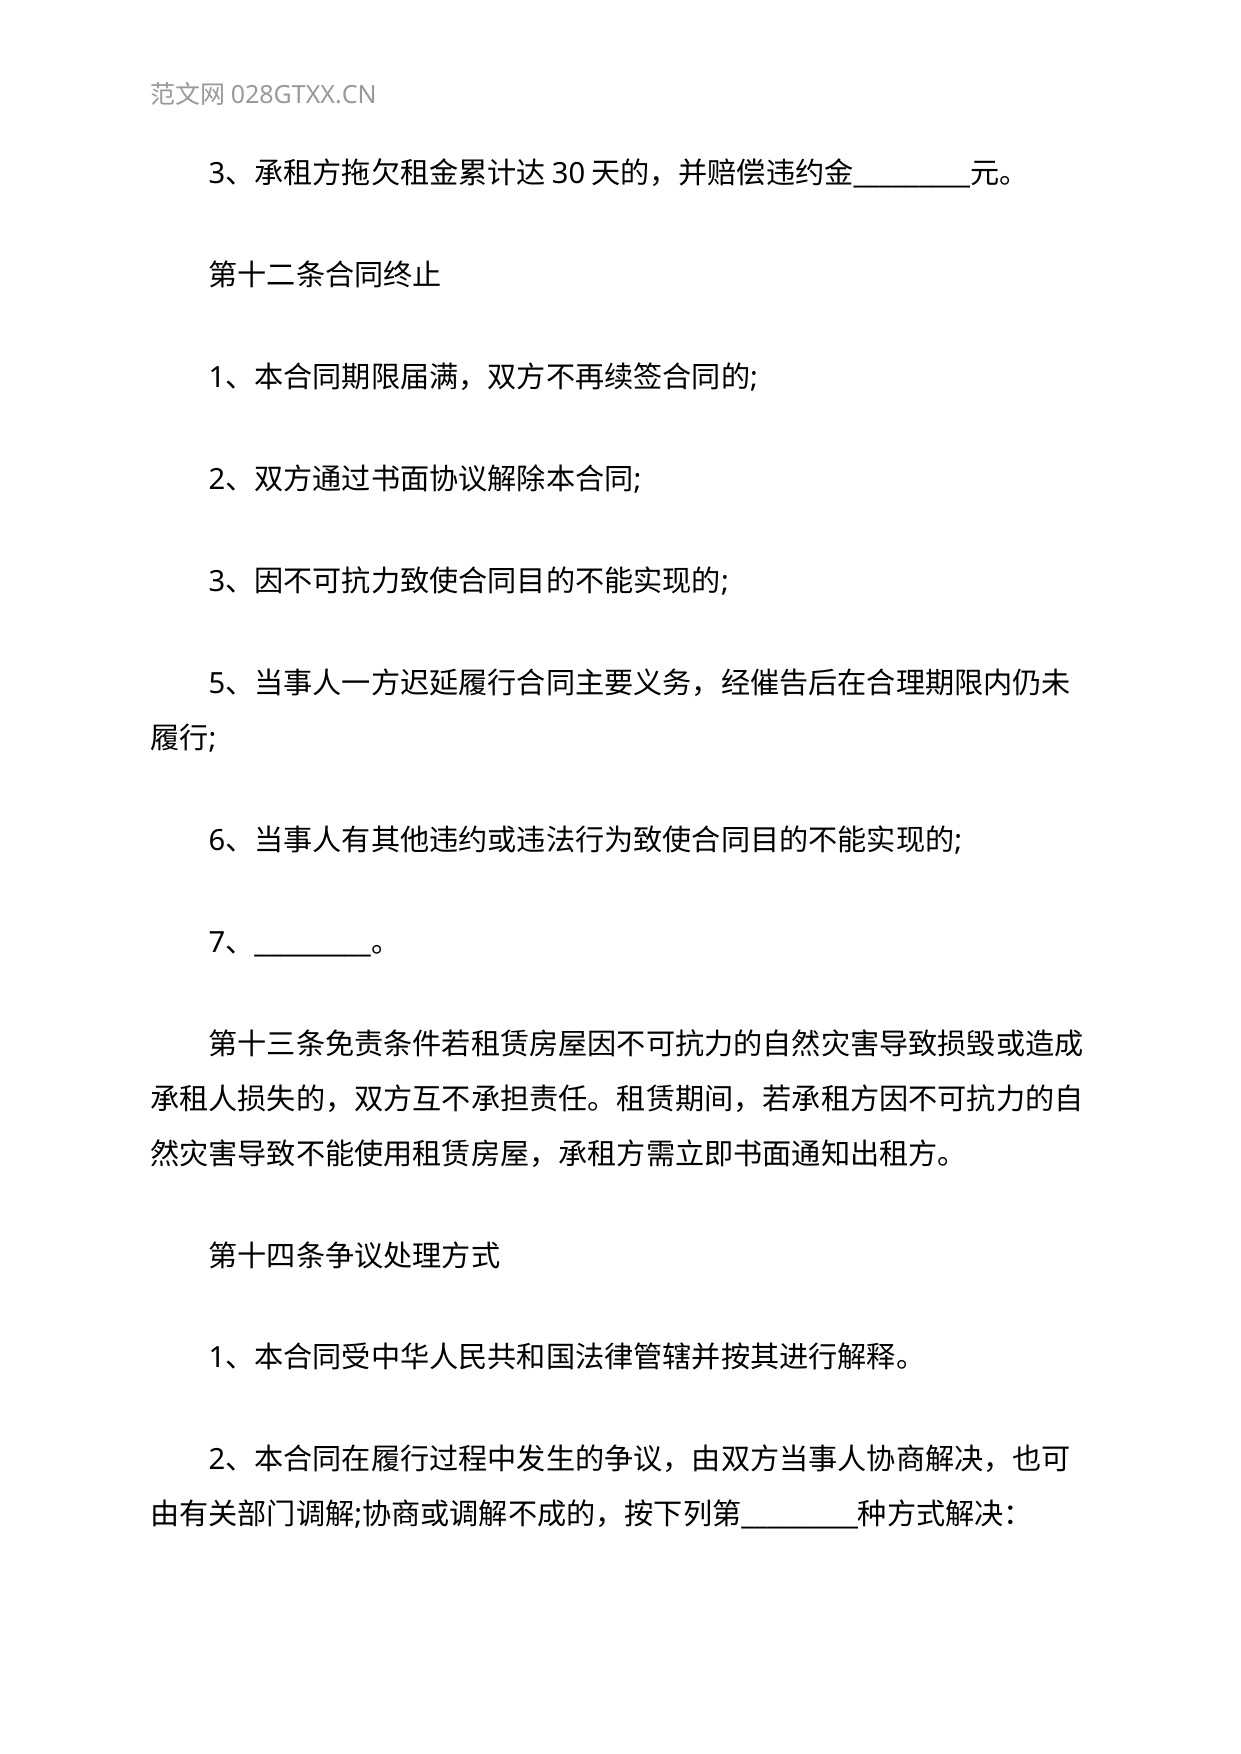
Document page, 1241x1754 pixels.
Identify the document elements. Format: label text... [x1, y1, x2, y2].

text 3、承租方拖欠租金累计达30天的，并赔偿违约金_________元。 [150, 150, 1090, 192]
text 1、本合同受中华人民共和国法律管辖并按其进行解释。 [150, 1334, 1090, 1376]
text 第十三条免责条件若租赁房屋因不可抗力的自然灾害导致损毁或造成承租人损失的，双方互不承担责任。租赁期间，若承租方因不可抗力的自然灾害导致不能使用租赁房屋，承租方需立即书面通知出租方。 [150, 1021, 1090, 1173]
text 3、因不可抗力致使合同目的不能实现的; [150, 558, 1090, 600]
text 2、本合同在履行过程中发生的争议，由双方当事人协商解决，也可由有关部门调解;协商或调解不成的，按下列第_________种方式解决： [150, 1436, 1090, 1533]
text 1、本合同期限届满，双方不再续签合同的; [150, 354, 1090, 396]
text 5、当事人一方迟延履行合同主要义务，经催告后在合理期限内仍未履行; [150, 660, 1090, 757]
text 6、当事人有其他违约或违法行为致使合同目的不能实现的; [150, 817, 1090, 859]
text 2、双方通过书面协议解除本合同; [150, 456, 1090, 498]
text 第十二条合同终止 [150, 252, 1090, 294]
text 第十四条争议处理方式 [150, 1232, 1090, 1274]
text 7、_________。 [150, 919, 1090, 961]
